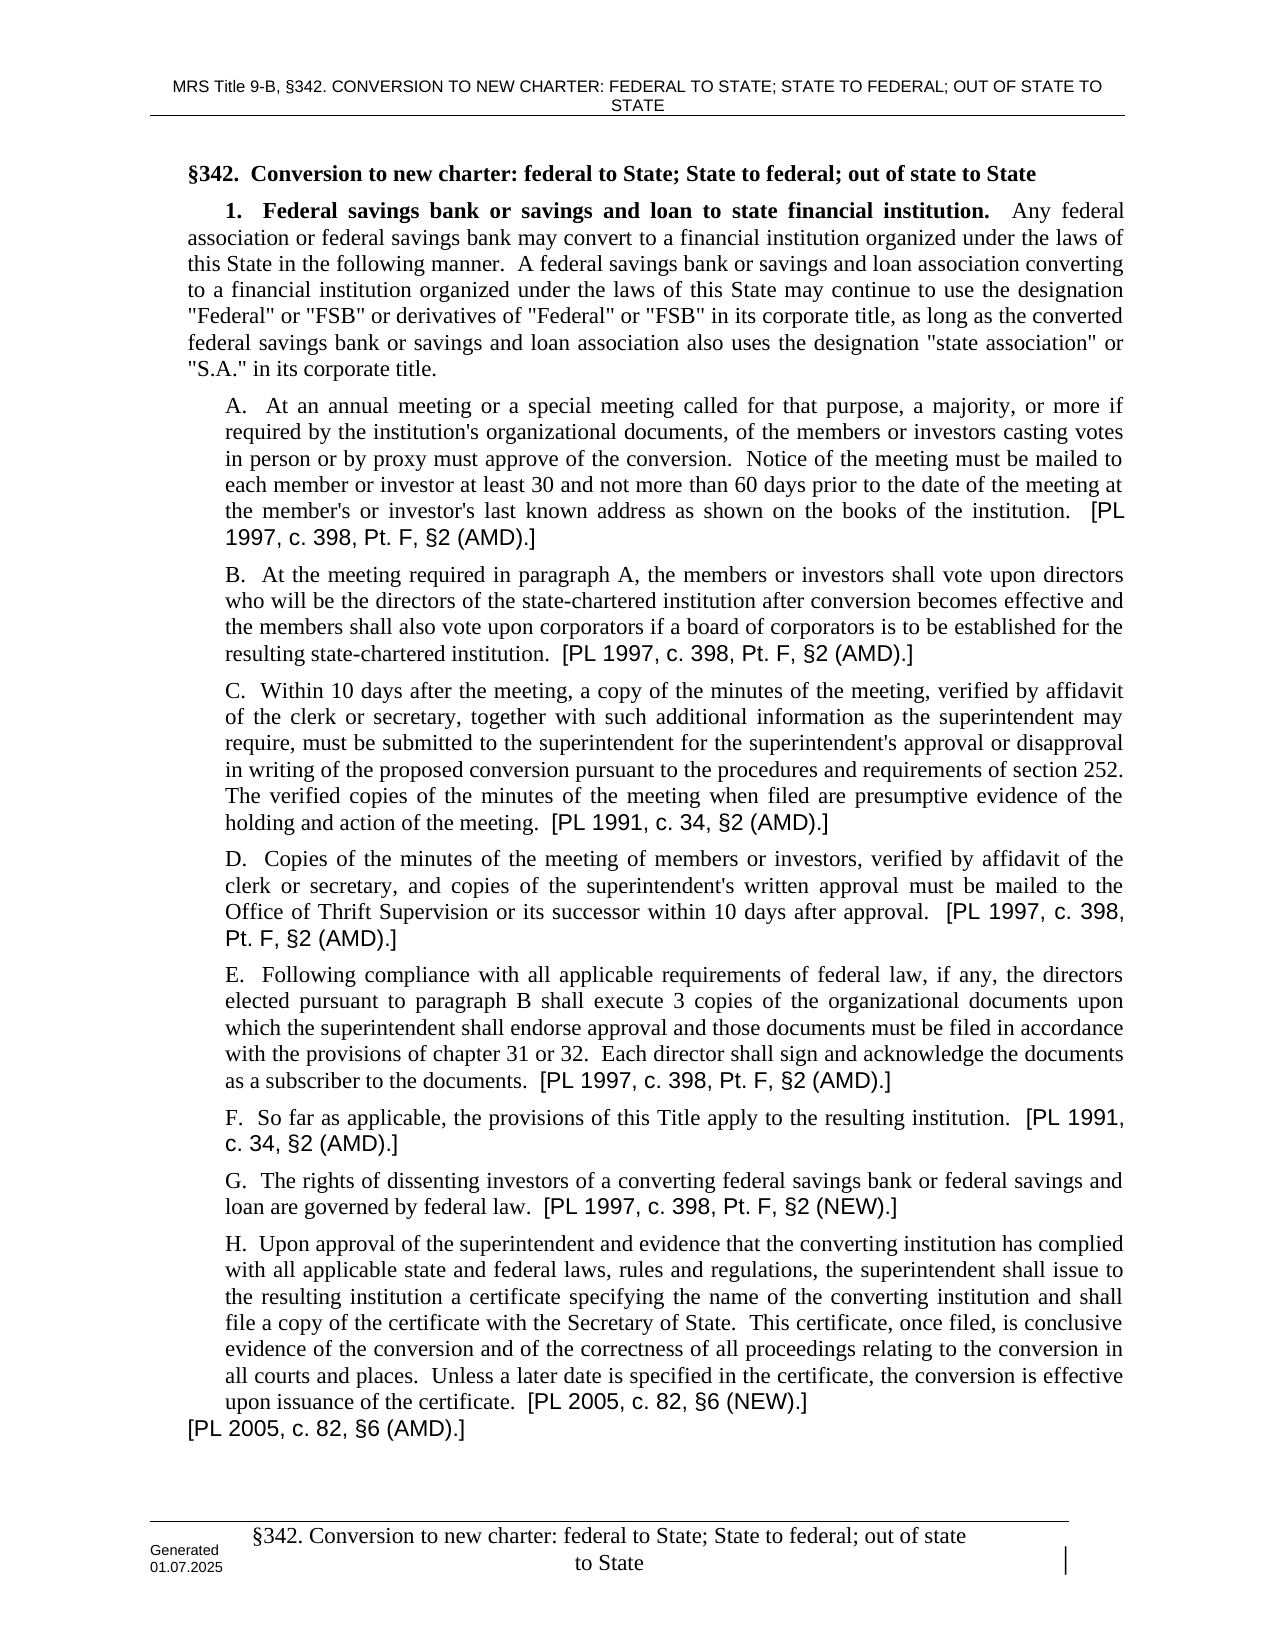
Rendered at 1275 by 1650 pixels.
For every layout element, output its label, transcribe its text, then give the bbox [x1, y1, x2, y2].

text §342. Conversion to new charter: federal to State; State to federal; out of state to State [187, 160, 1125, 187]
text D. Copies of the minutes of the meeting of members or investors, verified by affidavit of the clerk or secretary, and copies of the superintendent's written approval must be mailed to the Office of Thrift Supervision or its successor within 10 days after approval. [PL 1997, c. 398, Pt. F, §2 (AMD).] [225, 845, 1125, 951]
text A. At an annual meeting or a special meeting called for that purpose, a majority, or more if required by the institution's organizational documents, of the members or investors casting votes in person or by proxy must approve of the conversion. Notice of the meeting must be mailed to each member or investor at least 30 and not more than 60 days prior to the date of the meeting at the member's or investor's last known address as shown on the books of the institution. [PL 1997, c. 398, Pt. F, §2 (AMD).] [225, 392, 1125, 550]
text G. The rights of dissenting investors of a converting federal savings bank or federal savings and loan are governed by federal law. [PL 1997, c. 398, Pt. F, §2 (NEW).] [225, 1167, 1125, 1219]
text B. At the meeting required in paragraph A, the members or investors shall vote upon directors who will be the directors of the state-chartered institution after conversion becomes effective and the members shall also vote upon corporators if a board of corporators is to be established for the resulting state-chartered institution. [PL 1997, c. 398, Pt. F, §2 (AMD).] [225, 561, 1125, 666]
text E. Following compliance with all applicable requirements of federal law, if any, the directors elected pursuant to paragraph B shall execute 3 copies of the organizational documents upon which the superintendent shall endorse approval and those documents must be filed in accordance with the provisions of chapter 31 or 32. Each director shall sign and acknowledge the documents as a subscriber to the documents. [PL 1997, c. 398, Pt. F, §2 (AMD).] [225, 961, 1125, 1093]
text H. Upon approval of the superintendent and evidence that the converting institution has complied with all applicable state and federal laws, rules and regulations, the superintendent shall issue to the resulting institution a certificate specifying the name of the converting institution and shall file a copy of the certificate with the Secretary of State. This certificate, once filed, is conclusive evidence of the conversion and of the correctness of all proceedings relating to the conversion in all courts and places. Unless a later date is specified in the certificate, the conversion is effective upon issuance of the certificate. [PL 2005, c. 82, §6 (NEW).] [225, 1230, 1125, 1414]
text C. Within 10 days after the meeting, a copy of the minutes of the meeting, verified by affidavit of the clerk or secretary, together with such additional information as the superintendent may require, must be submitted to the superintendent for the superintendent's approval or disapproval in writing of the proposed conversion pursuant to the procedures and requirements of section 252. The verified copies of the minutes of the meeting when filed are presumptive evidence of the holding and action of the meeting. [PL 1991, c. 34, §2 (AMD).] [225, 677, 1125, 835]
text [PL 2005, c. 82, §6 (AMD).] [187, 1414, 1125, 1441]
text F. So far as applicable, the provisions of this Title apply to the resulting institution. [PL 1991, c. 34, §2 (AMD).] [225, 1103, 1125, 1156]
text 1. Federal savings bank or savings and loan to state financial institution. Any federal association or federal savings bank may convert to a financial institution organized under the laws of this State in the following manner. A federal savings bank or savings and loan association converting to a financial institution organized under the laws of this State may continue to use the designation "Federal" or "FSB" or derivatives of "Federal" or "FSB" in its corporate title, as long as the converted federal savings bank or savings and loan association also uses the designation "state association" or "S.A." in its corporate title. [187, 197, 1125, 382]
